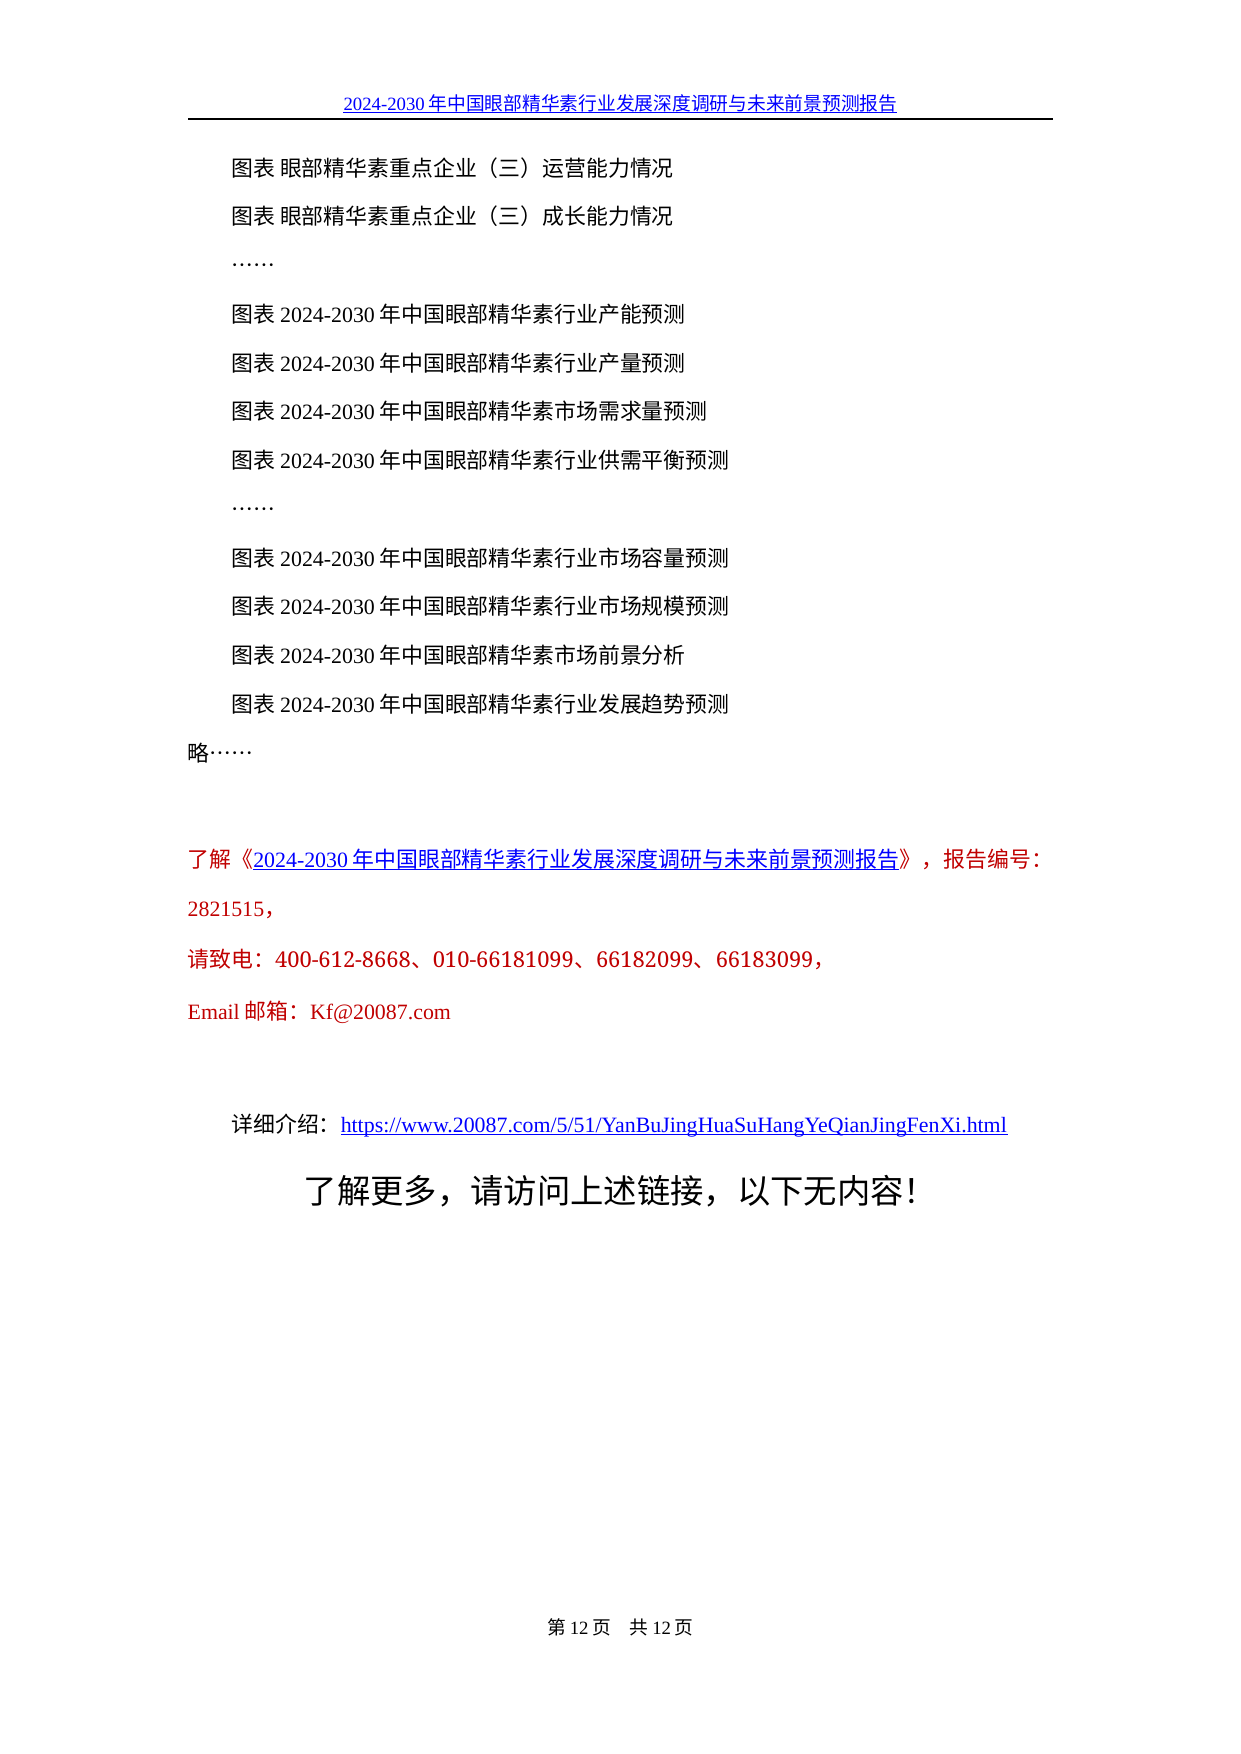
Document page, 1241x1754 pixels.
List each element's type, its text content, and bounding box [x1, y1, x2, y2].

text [187, 150, 1053, 768]
text 详细介绍：https://www.20087.com/5/51/YanBuJingHuaSuHangYeQianJingFenXi.html [187, 1106, 1053, 1139]
text Email邮箱：Kf@20087.com [187, 993, 1053, 1026]
text 请致电：400-612-8668、010-66181099、66182099、66183099， [187, 942, 1053, 974]
title 了解更多，请访问上述链接，以下无内容！ [187, 1156, 1053, 1221]
text 了解《2024-2030年中国眼部精华素行业发展深度调研与未来前景预测报告》，报告编号：2821515， [187, 842, 1053, 923]
